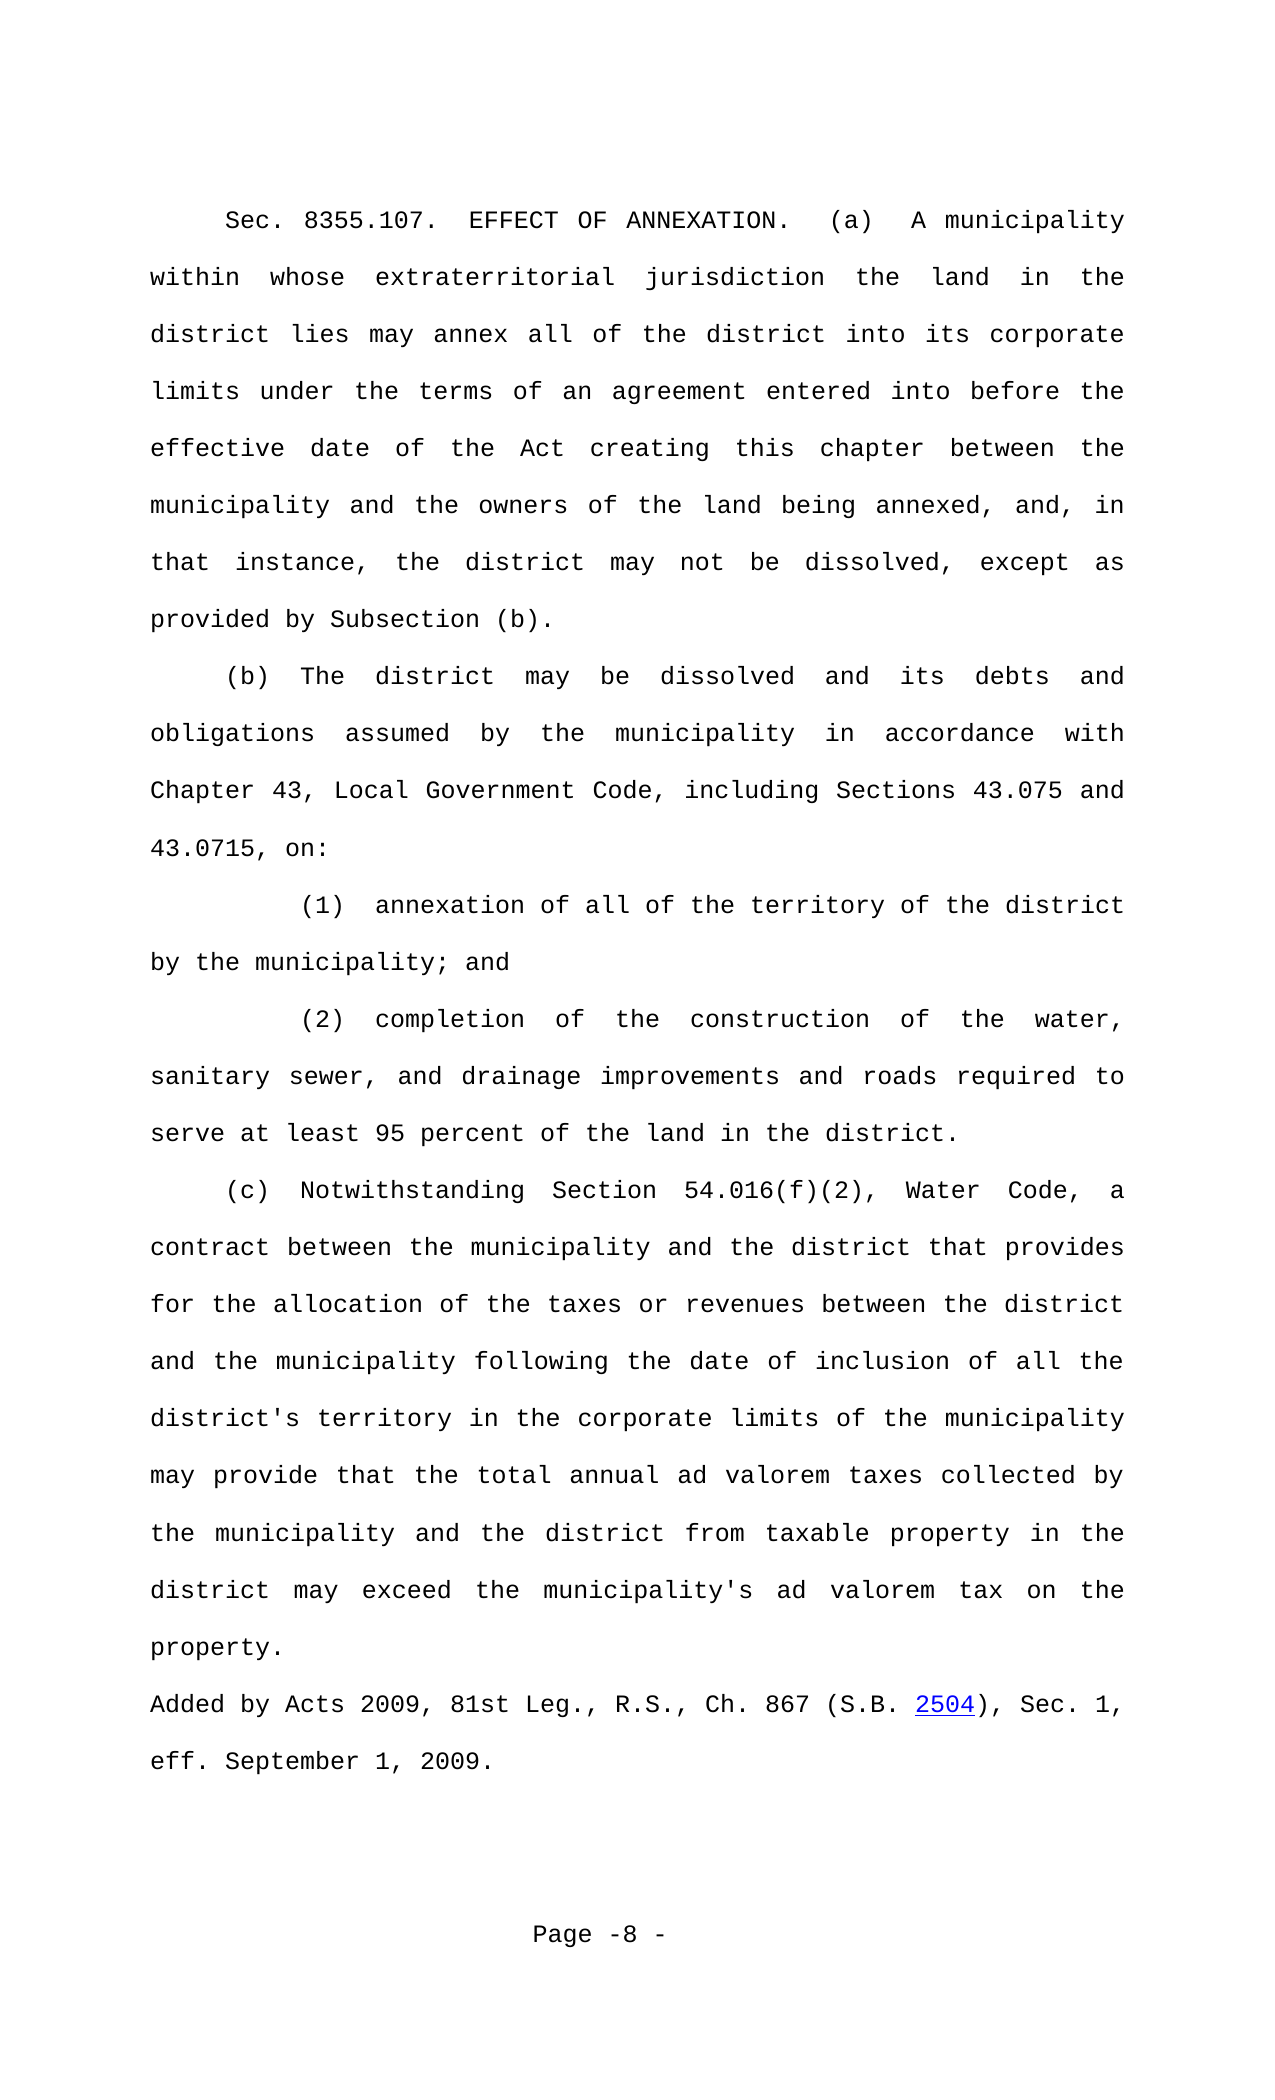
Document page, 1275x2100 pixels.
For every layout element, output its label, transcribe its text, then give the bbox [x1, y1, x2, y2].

text (b) The district may be dissolved and its debts and obligations assumed by the municipality in accordance with Chapter 43, Local Government Code, including Sections 43.075 and 43.0715, on: [150, 664, 1125, 863]
text Sec. 8355.107. EFFECT OF ANNEXATION. (a) A municipality within whose extraterritorial jurisdiction the land in the district lies may annex all of the district into its corporate limits under the terms of an agreement entered into before the effective date of the Act creating this chapter between the municipality and the owners of the land being annexed, and, in that instance, the district may not be dissolved, except as provided by Subsection (b). [150, 207, 1125, 635]
text Added by Acts 2009, 81st Leg., R.S., Ch. 867 (S.B. 2504), Sec. 1, eff. September 1, 2009. [150, 1691, 1125, 1777]
text (1) annexation of all of the territory of the district by the municipality; and [150, 892, 1125, 978]
text (2) completion of the construction of the water, sanitary sewer, and drainage improvements and roads required to serve at least 95 percent of the land in the district. [150, 1006, 1125, 1149]
text (c) Notwithstanding Section 54.016(f)(2), Water Code, a contract between the municipality and the district that provides for the allocation of the taxes or revenues between the district and the municipality following the date of inclusion of all the district's territory in the corporate limits of the municipality may provide that the total annual ad valorem taxes collected by the municipality and the district from taxable property in the district may exceed the municipality's ad valorem tax on the property. [150, 1177, 1125, 1663]
